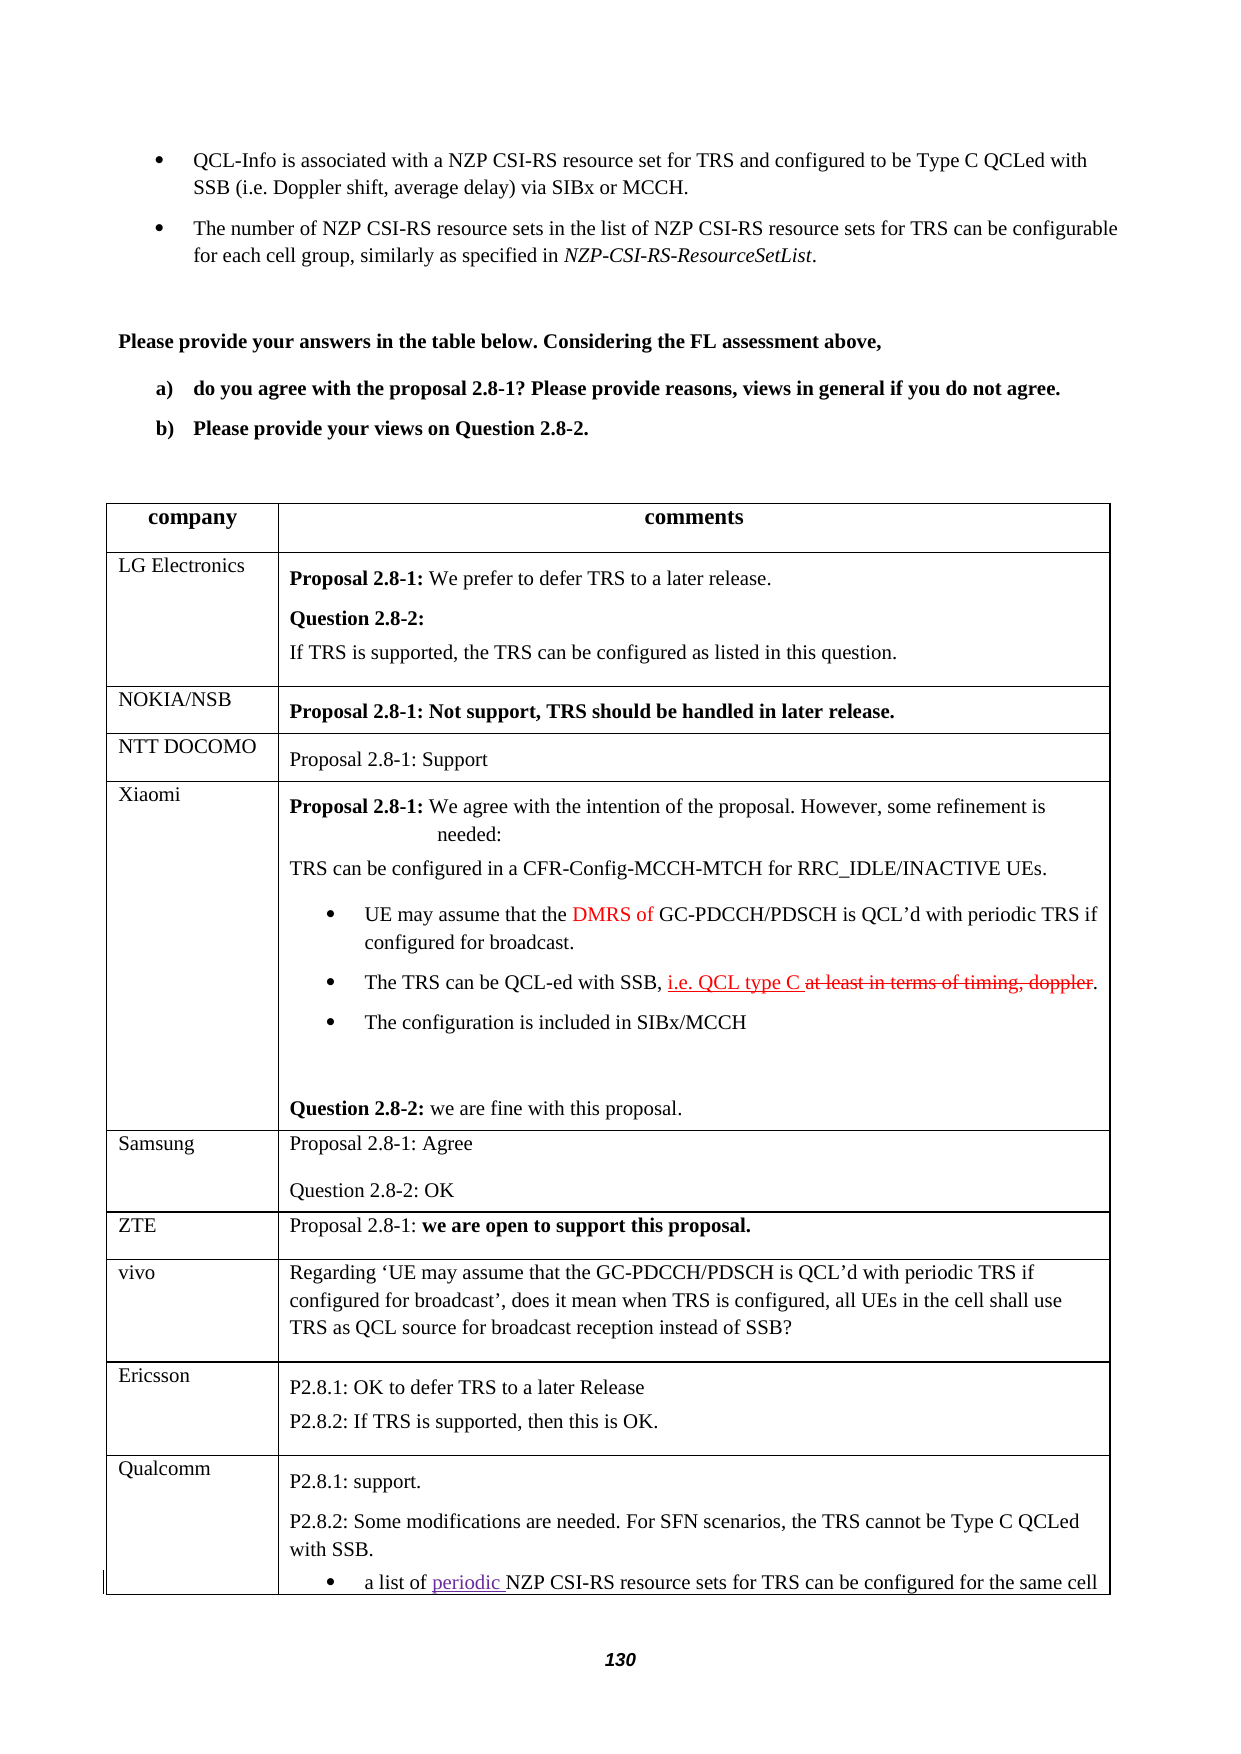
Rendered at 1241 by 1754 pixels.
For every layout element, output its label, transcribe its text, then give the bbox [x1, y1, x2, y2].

text Please provide your answers in the table below. Considering the FL assessment above, [118, 329, 1122, 353]
table_cell Proposal 2.8-1: Support [279, 734, 1109, 781]
table_cell ZTE [107, 1213, 278, 1259]
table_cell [279, 1456, 1109, 1594]
table_cell Regarding ‘UE may assume that the GC-PDCCH/PDSCH is QCL’d with periodic TRS if configured for broadcast’, does it mean when TRS is configured, all UEs in the cell shall use TRS as QCL source for broadcast reception instead of SSB? [279, 1260, 1109, 1361]
table_cell Proposal 2.8-1: We agree with the intention of the proposal. However, some refinement is needed: TRS can be configured in a CFR-Config-MCCH-MTCH for RRC_IDLE/INACTIVE UEs. UE may assume that the DMRS of GC-PDCCH/PDSCH is QCL’d with periodic TRS if configured for broadcast. The TRS can be QCL-ed with SSB, i.e. QCL type C at least in terms of timing, doppler. The configuration is included in SIBx/MCCH Question 2.8-2: we are fine with this proposal. [279, 782, 1109, 1130]
table_cell Proposal 2.8-1: Agree Question 2.8-2: OK [279, 1131, 1109, 1211]
table_cell Proposal 2.8-1: We prefer to defer TRS to a later release. Question 2.8-2: If TRS is supported, the TRS can be configured as listed in this question. [279, 553, 1109, 686]
table_header comments [279, 504, 1109, 552]
table_cell NTT DOCOMO [107, 734, 278, 781]
table_cell vivo [107, 1260, 278, 1361]
list QCL-Info is associated with a NZP CSI-RS resource set for TRS and configured to be Type C QCLed with SSB (i.e. Doppler shift, average delay) via SIBx or MCCH. [156, 148, 1122, 199]
table_cell Qualcomm [107, 1456, 278, 1594]
table_header company [107, 504, 278, 552]
list do you agree with the proposal 2.8-1? Please provide reasons, views in general if you do not agree. [156, 376, 1122, 400]
table_cell Ericsson [107, 1363, 278, 1455]
table_cell NOKIA/NSB [107, 687, 278, 733]
table_cell LG Electronics [107, 553, 278, 686]
table_cell Xiaomi [107, 782, 278, 1130]
table_cell P2.8.1: OK to defer TRS to a later Release P2.8.2: If TRS is supported, then this is OK. [279, 1363, 1109, 1455]
list Please provide your views on Question 2.8-2. [156, 416, 1122, 440]
table_cell Proposal 2.8-1: we are open to support this proposal. [279, 1213, 1109, 1259]
table_cell Proposal 2.8-1: Not support, TRS should be handled in later release. [279, 687, 1109, 733]
table_cell Samsung [107, 1131, 278, 1211]
list The number of NZP CSI-RS resource sets in the list of NZP CSI-RS resource sets for TRS can be configurable for each cell group, similarly as specified in NZP-CSI-RS-ResourceSetList. [156, 215, 1122, 267]
